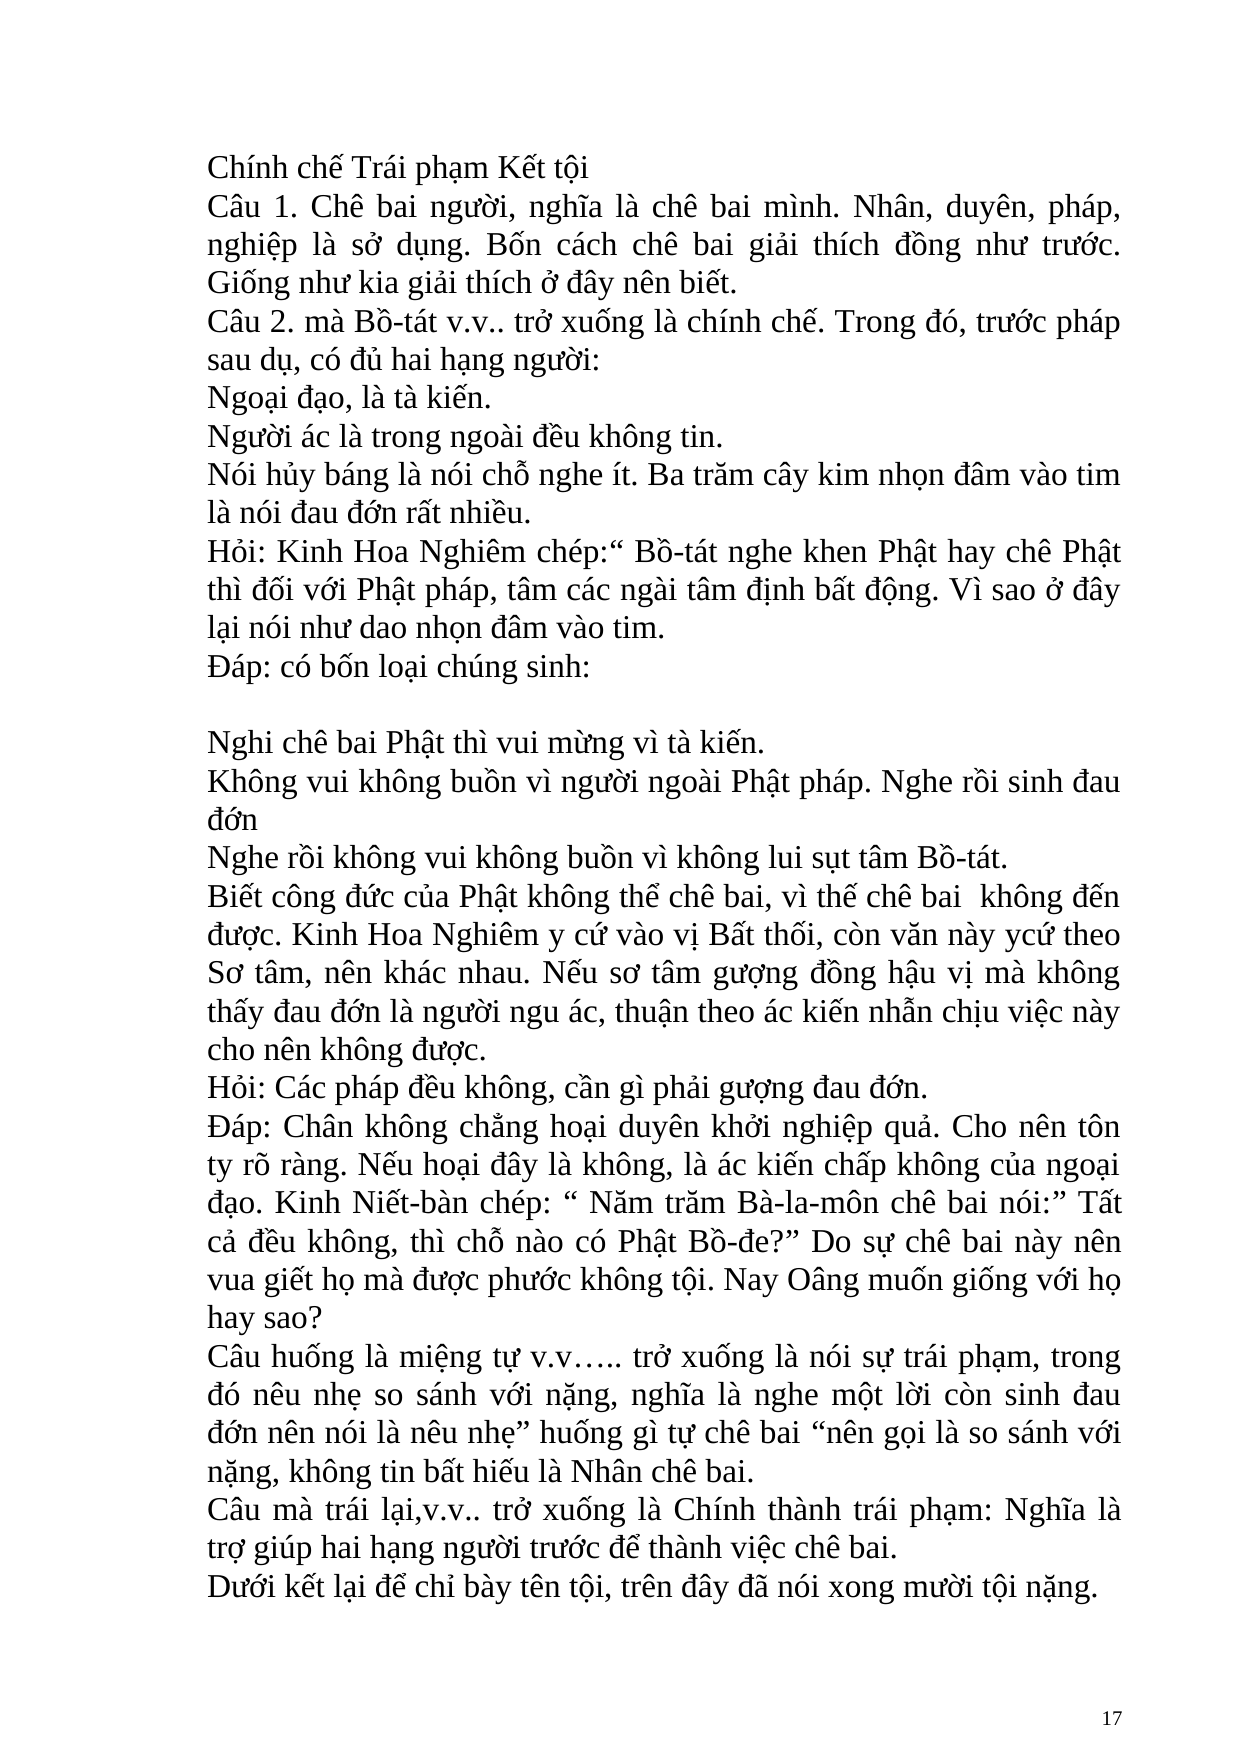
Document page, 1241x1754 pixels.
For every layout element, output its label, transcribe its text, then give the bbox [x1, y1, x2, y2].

text Nói hủy báng là nói chỗ nghe ít. Ba trăm cây kim nhọn đâm vào tim là nói đau đớn rất nhiều. [207, 454, 1122, 531]
text Ngoại đạo, là tà kiến. [207, 378, 1122, 416]
text Hỏi: Kinh Hoa Nghiêm chép:“ Bồ-tát nghe khen Phật hay chê Phật thì đối với Phật pháp, tâm các ngài tâm định bất động. Vì sao ở đây lại nói như dao nhọn đâm vào tim. [207, 531, 1122, 646]
text Đáp: Chân không chẳng hoại duyên khởi nghiệp quả. Cho nên tôn ty rõ ràng. Nếu hoại đây là không, là ác kiến chấp không của ngoại đạo. Kinh Niết-bàn chép: “ Năm trăm Bà-la-môn chê bai nói:” Tất cả đều không, thì chỗ nào có Phật Bồ-đe?” Do sự chê bai này nên vua giết họ mà được phước không tội. Nay Oâng muốn giống với họ hay sao? [207, 1106, 1122, 1336]
text Biết công đức của Phật không thể chê bai, vì thế chê bai không đến được. Kinh Hoa Nghiêm y cứ vào vị Bất thối, còn văn này ycứ theo Sơ tâm, nên khác nhau. Nếu sơ tâm gượng đồng hậu vị mà không thấy đau đớn là người ngu ác, thuận theo ác kiến nhẫn chịu việc này cho nên không được. [207, 876, 1122, 1068]
text Nghi chê bai Phật thì vui mừng vì tà kiến. [207, 723, 1122, 761]
text Câu mà trái lại,v.v.. trở xuống là Chính thành trái phạm: Nghĩa là trợ giúp hai hạng người trước để thành việc chê bai. [207, 1489, 1122, 1566]
text Hỏi: Các pháp đều không, cần gì phải gượng đau đớn. [207, 1068, 1122, 1106]
text Chính chế Trái phạm Kết tội [207, 148, 1122, 186]
text Người ác là trong ngoài đều không tin. [207, 416, 1122, 454]
text Không vui không buồn vì người ngoài Phật pháp. Nghe rồi sinh đau đớn [207, 761, 1122, 838]
text Đáp: có bốn loại chúng sinh: [207, 646, 1122, 684]
text Câu 1. Chê bai người, nghĩa là chê bai mình. Nhân, duyên, pháp, nghiệp là sở dụng. Bốn cách chê bai giải thích đồng như trước. Giống như kia giải thích ở đây nên biết. [207, 186, 1122, 301]
text Dưới kết lại để chỉ bày tên tội, trên đây đã nói xong mười tội nặng. [207, 1566, 1122, 1604]
text Câu 2. mà Bồ-tát v.v.. trở xuống là chính chế. Trong đó, trước pháp sau dụ, có đủ hai hạng người: [207, 301, 1122, 378]
text Nghe rồi không vui không buồn vì không lui sụt tâm Bồ-tát. [207, 838, 1122, 876]
text Câu huống là miệng tự v.v….. trở xuống là nói sự trái phạm, trong đó nêu nhẹ so sánh với nặng, nghĩa là nghe một lời còn sinh đau đớn nên nói là nêu nhẹ” huống gì tự chê bai “nên gọi là so sánh với nặng, không tin bất hiếu là Nhân chê bai. [207, 1336, 1122, 1489]
